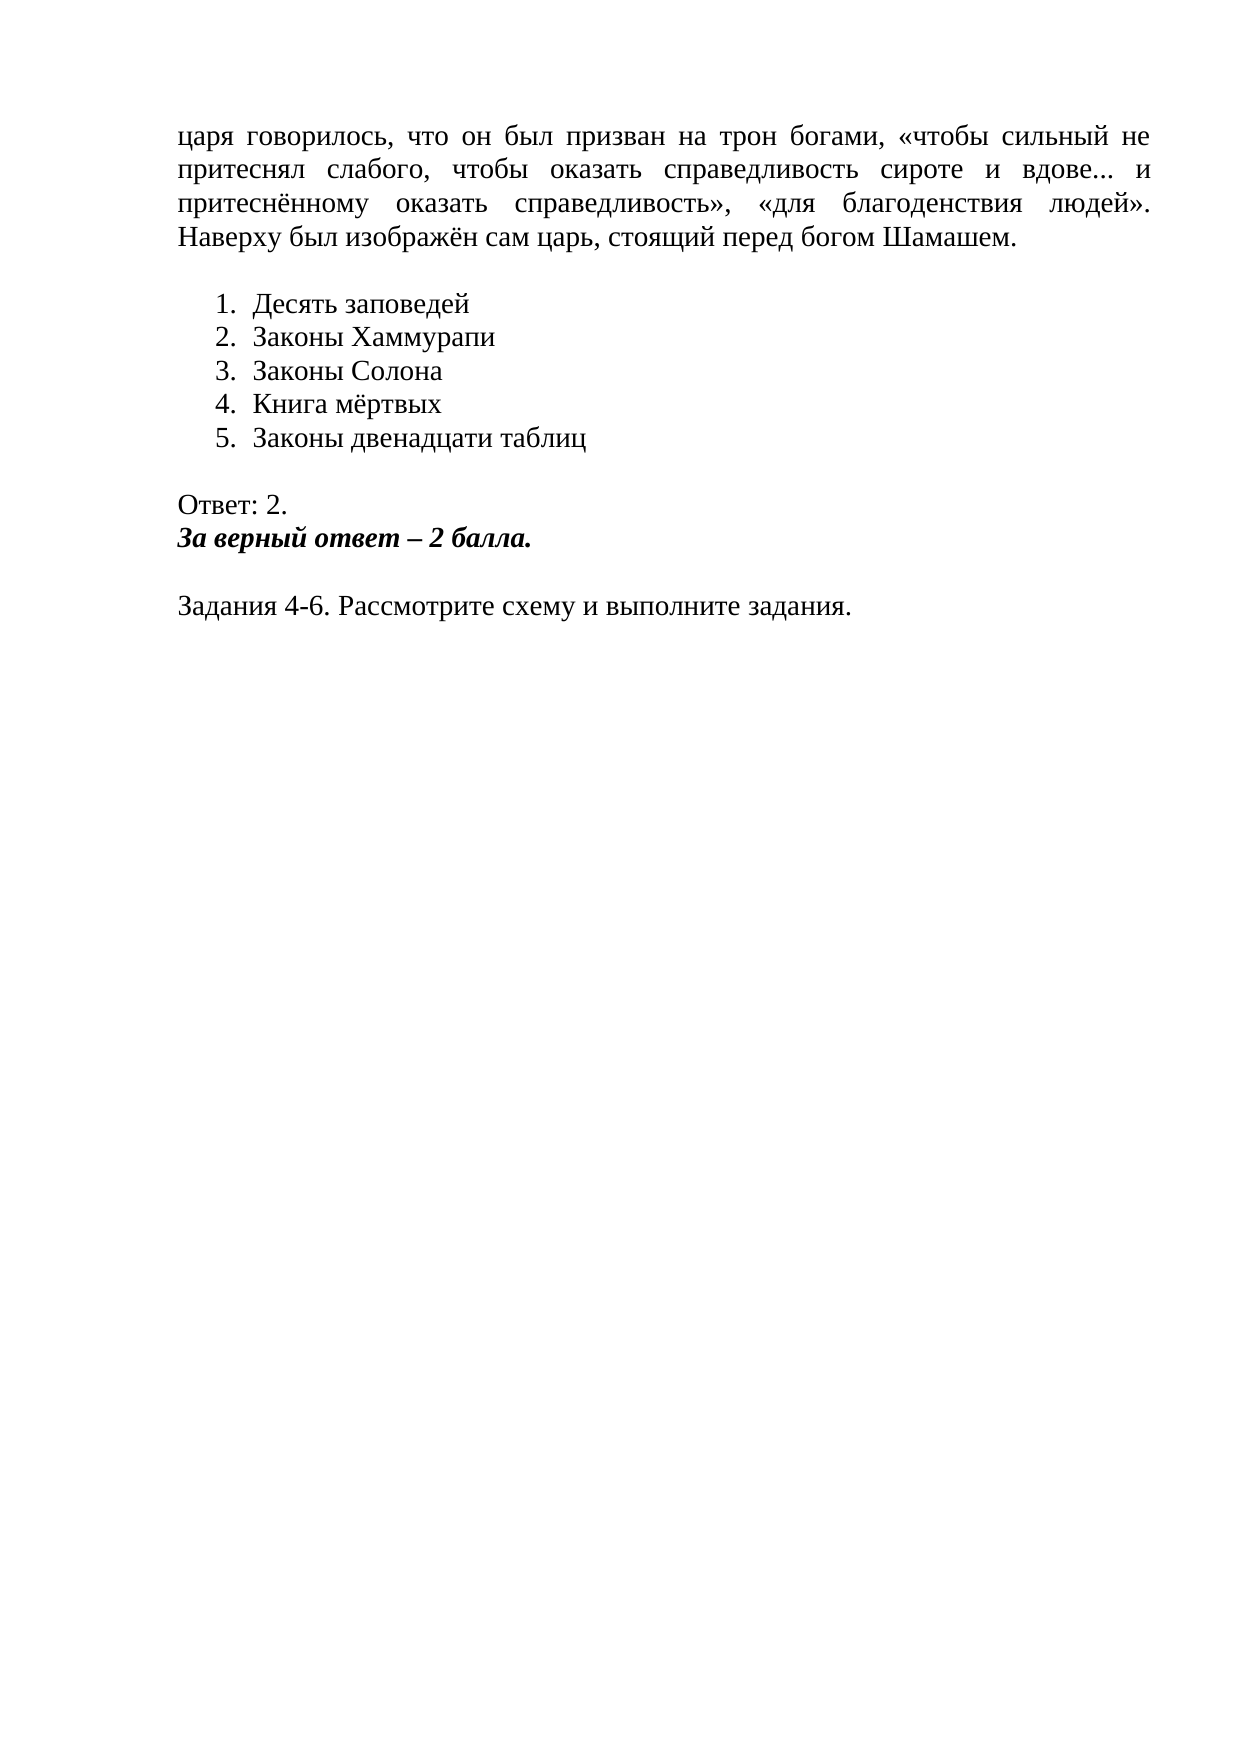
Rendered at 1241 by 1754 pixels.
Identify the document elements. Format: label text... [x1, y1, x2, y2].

text Ответ: 2. [177, 487, 1152, 521]
text За верный ответ – 2 балла. [177, 521, 1152, 554]
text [177, 118, 1152, 252]
text Задания 4-6. Рассмотрите схему и выполните задания. [177, 588, 1152, 621]
list Законы двенадцати таблиц [215, 420, 1152, 453]
list Законы Солона [215, 353, 1152, 386]
list Законы Хаммурапи [215, 319, 1152, 353]
list Книга мёртвых [215, 386, 1152, 420]
list Десять заповедей [215, 286, 1152, 319]
